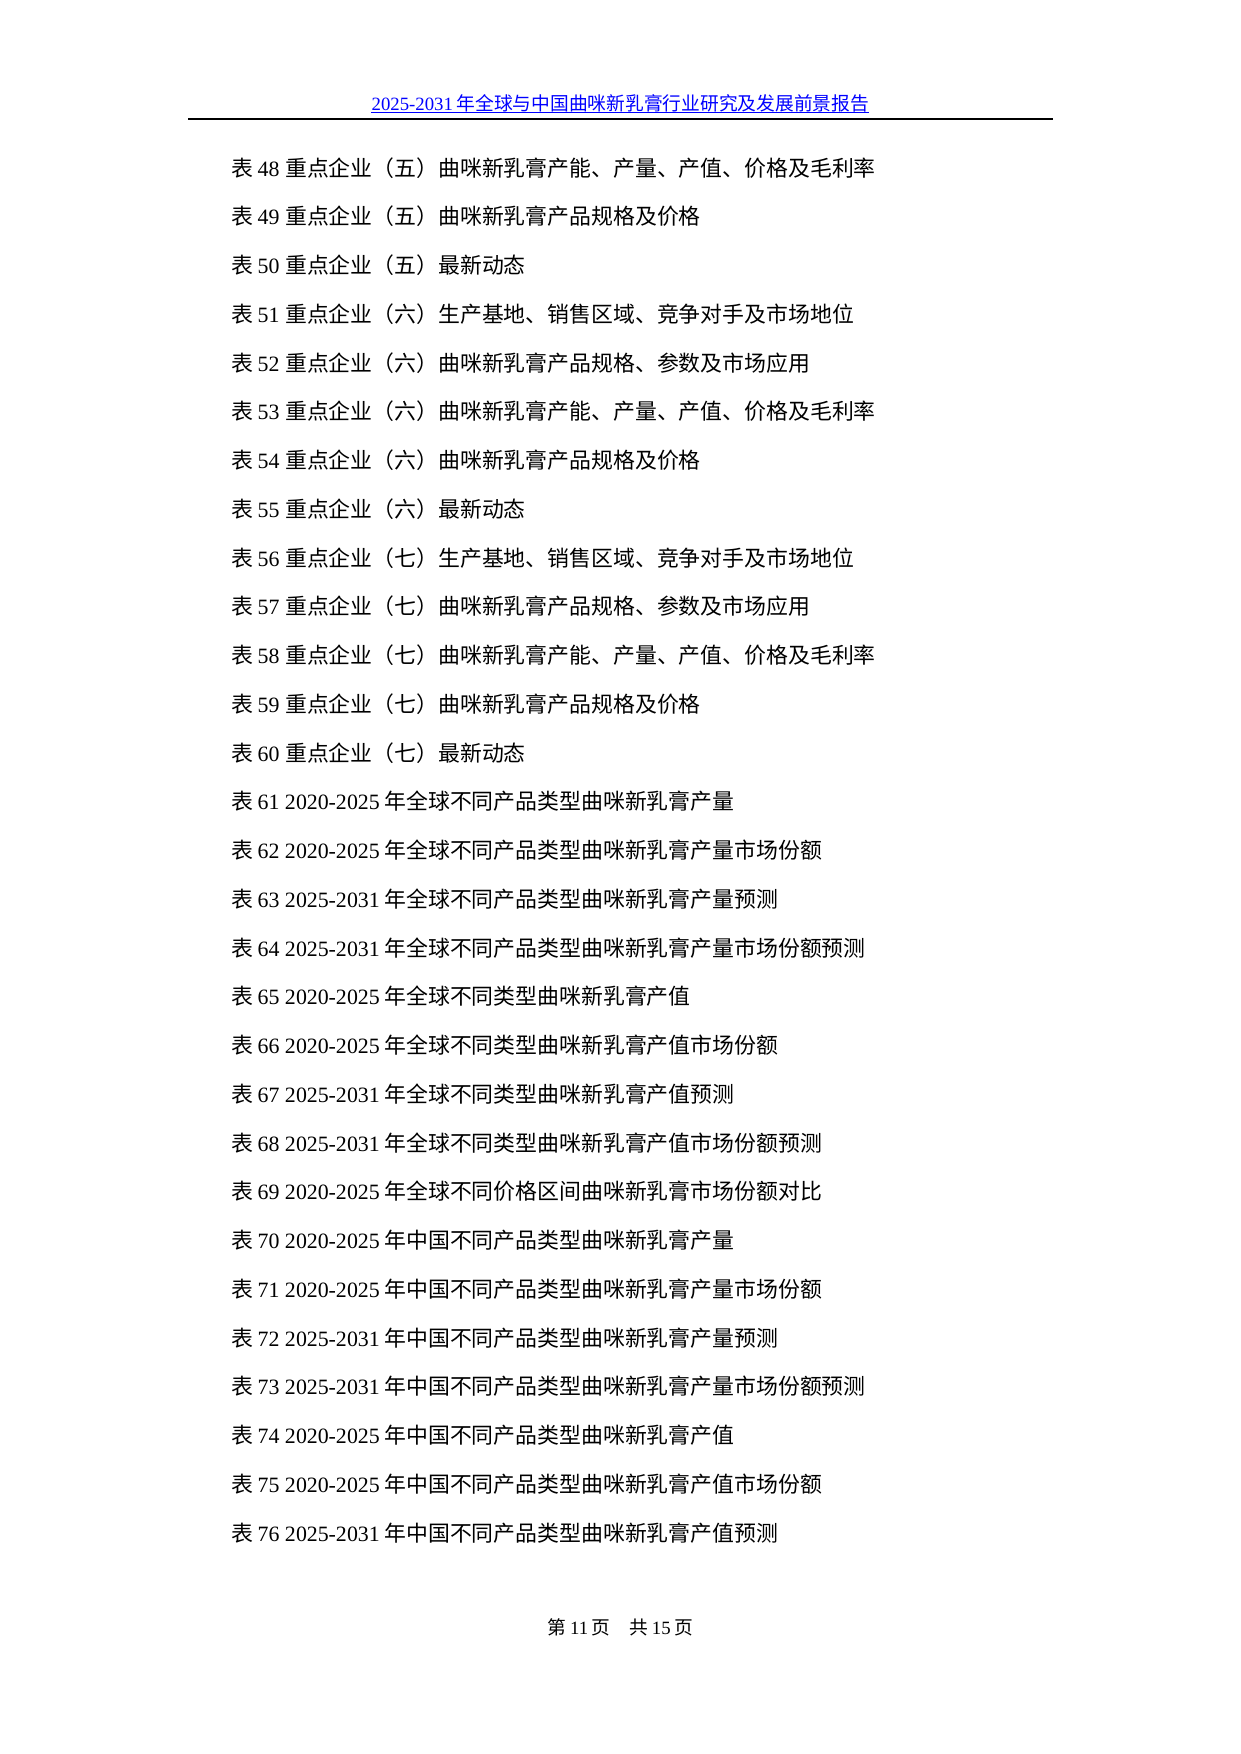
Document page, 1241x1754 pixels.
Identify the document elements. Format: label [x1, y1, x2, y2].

text [187, 150, 1053, 1548]
